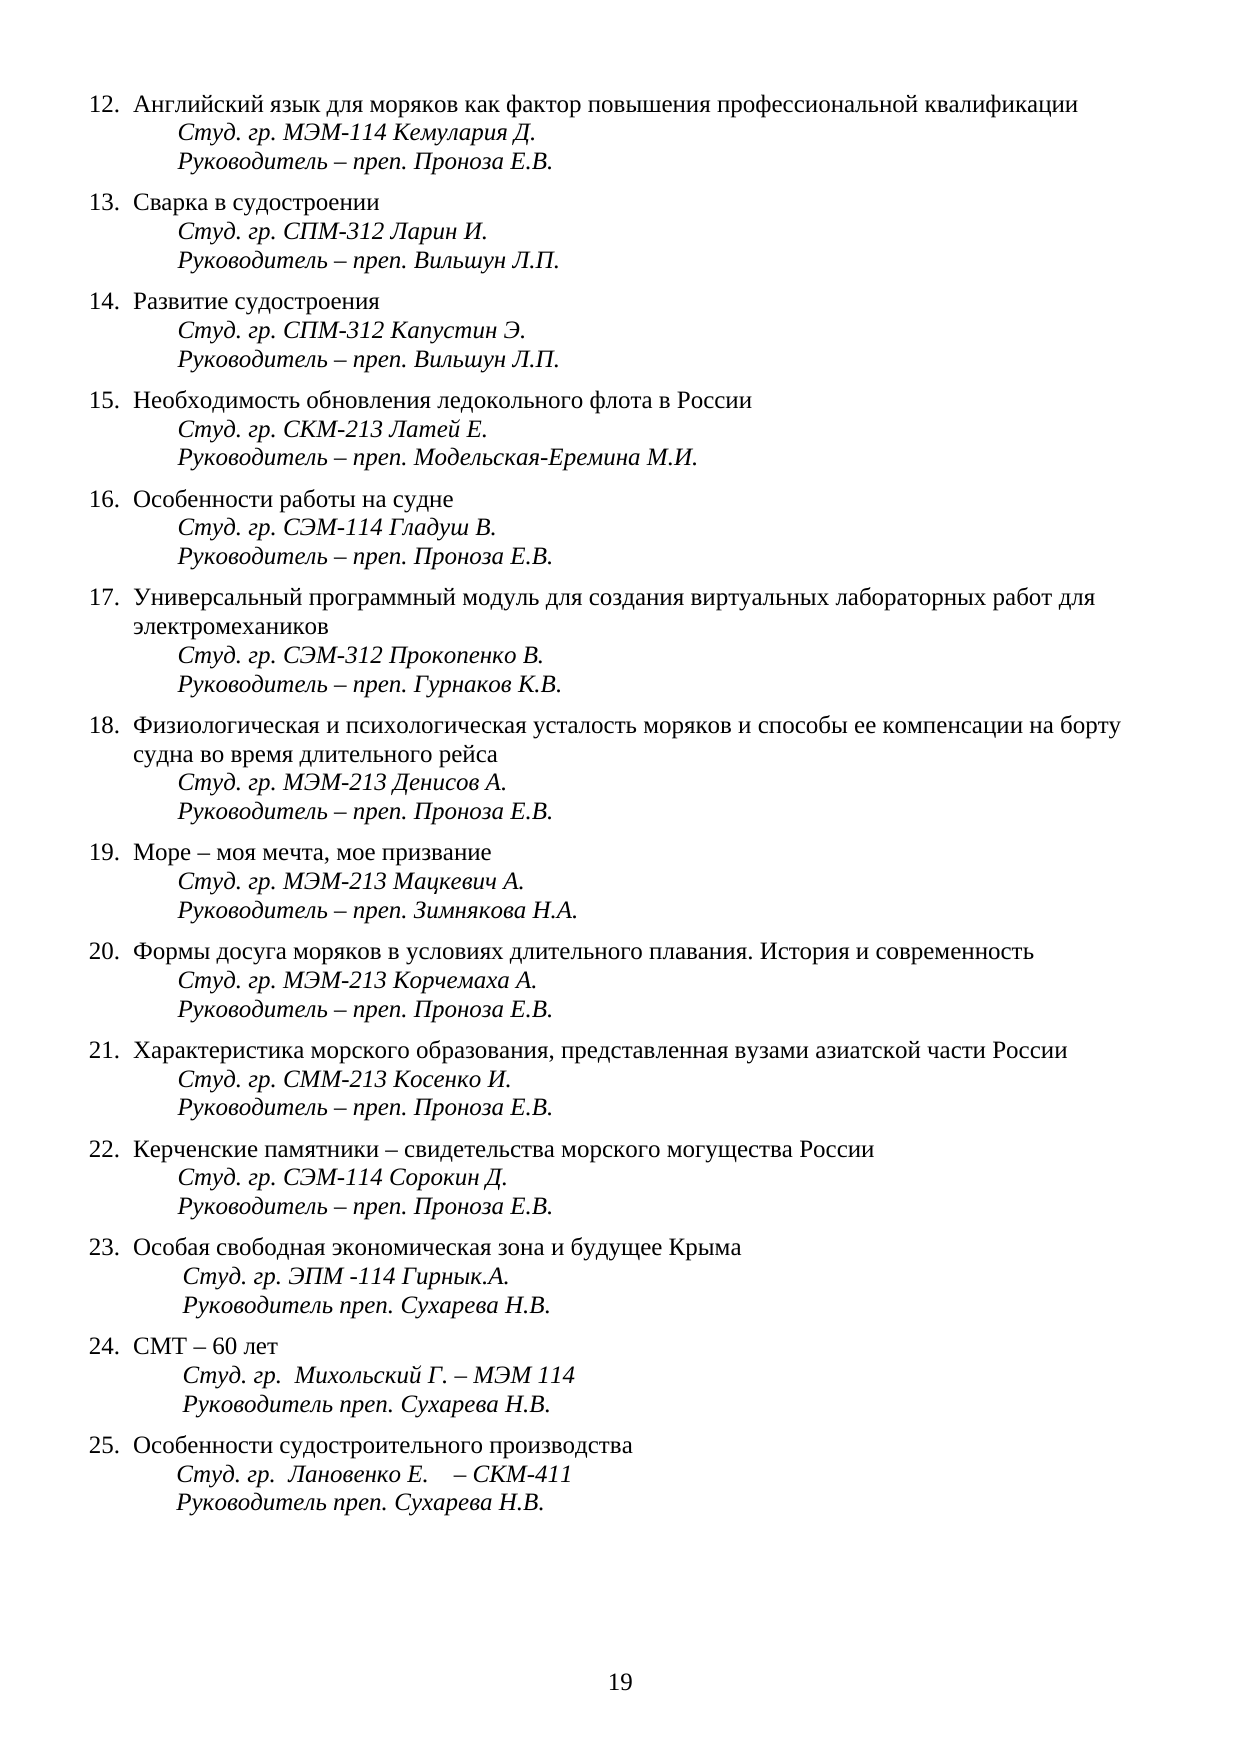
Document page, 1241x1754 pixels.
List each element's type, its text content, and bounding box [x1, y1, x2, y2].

text Руководитель – преп. Проноза Е.В. [177, 796, 1152, 825]
list Особенности работы на судне [89, 484, 1152, 512]
text Руководитель – преп. Зимнякова Н.А. [177, 895, 1152, 924]
text Студ. гр. Лановенко Е. – СКМ-411 [89, 1459, 1152, 1487]
text Руководитель – преп. Гурнаков К.В. [177, 669, 1152, 697]
text Руководитель – преп. Вильшун Л.П. [177, 245, 1152, 274]
text Руководитель – преп. Вильшун Л.П. [177, 344, 1152, 372]
text Руководитель – преп. Проноза Е.В. [177, 994, 1152, 1022]
text Руководитель – преп. Проноза Е.В. [177, 1191, 1152, 1220]
list Особая свободная экономическая зона и будущее Крыма [89, 1232, 1152, 1261]
list Физиологическая и психологическая усталость моряков и способы ее компенсации на борту судна во время длительного рейса [89, 710, 1152, 767]
text Студ. гр. Михольский Г. – МЭМ 114 [89, 1360, 1152, 1389]
text Руководитель преп. Сухарева Н.В. [89, 1290, 1152, 1319]
text Руководитель преп. Сухарева Н.В. [89, 1487, 1152, 1516]
text Студ. гр. СЭМ-114 Гладуш В. [177, 512, 1152, 541]
text Руководитель – преп. Проноза Е.В. [177, 1092, 1152, 1121]
list Море – моя мечта, мое призвание [89, 837, 1152, 866]
text Руководитель – преп. Модельская-Еремина М.И. [177, 442, 1152, 471]
text Студ. гр. ЭПМ -114 Гирнык.А. [89, 1261, 1152, 1290]
list Особенности судостроительного производства [89, 1430, 1152, 1459]
list Сварка в судостроении [89, 187, 1152, 216]
text Студ. гр. МЭМ-114 Кемулария Д. [177, 117, 1152, 146]
list Английский язык для моряков как фактор повышения профессиональной квалификации [89, 89, 1152, 117]
text Студ. гр. СКМ-213 Латей Е. [177, 414, 1152, 442]
list Универсальный программный модуль для создания виртуальных лабораторных работ для электромехаников [89, 582, 1152, 640]
text Студ. гр. СПМ-312 Капустин Э. [177, 315, 1152, 344]
text Студ. гр. МЭМ-213 Корчемаха А. [177, 965, 1152, 994]
text Студ. гр. МЭМ-213 Денисов А. [177, 767, 1152, 796]
list Формы досуга моряков в условиях длительного плавания. История и современность [89, 936, 1152, 965]
text Руководитель преп. Сухарева Н.В. [89, 1389, 1152, 1417]
list СМТ – 60 лет [89, 1331, 1152, 1360]
list Характеристика морского образования, представленная вузами азиатской части России [89, 1035, 1152, 1064]
text Студ. гр. СММ-213 Косенко И. [177, 1064, 1152, 1092]
text Студ. гр. СЭМ-114 Сорокин Д. [177, 1162, 1152, 1191]
text Студ. гр. МЭМ-213 Мацкевич А. [177, 866, 1152, 895]
list Керченские памятники – свидетельства морского могущества России [89, 1134, 1152, 1162]
text Руководитель – преп. Проноза Е.В. [177, 541, 1152, 570]
list Необходимость обновления ледокольного флота в России [89, 385, 1152, 414]
text Руководитель – преп. Проноза Е.В. [177, 146, 1152, 175]
list Развитие судостроения [89, 286, 1152, 315]
text Студ. гр. СПМ-312 Ларин И. [177, 216, 1152, 245]
text Студ. гр. СЭМ-312 Прокопенко В. [177, 640, 1152, 669]
